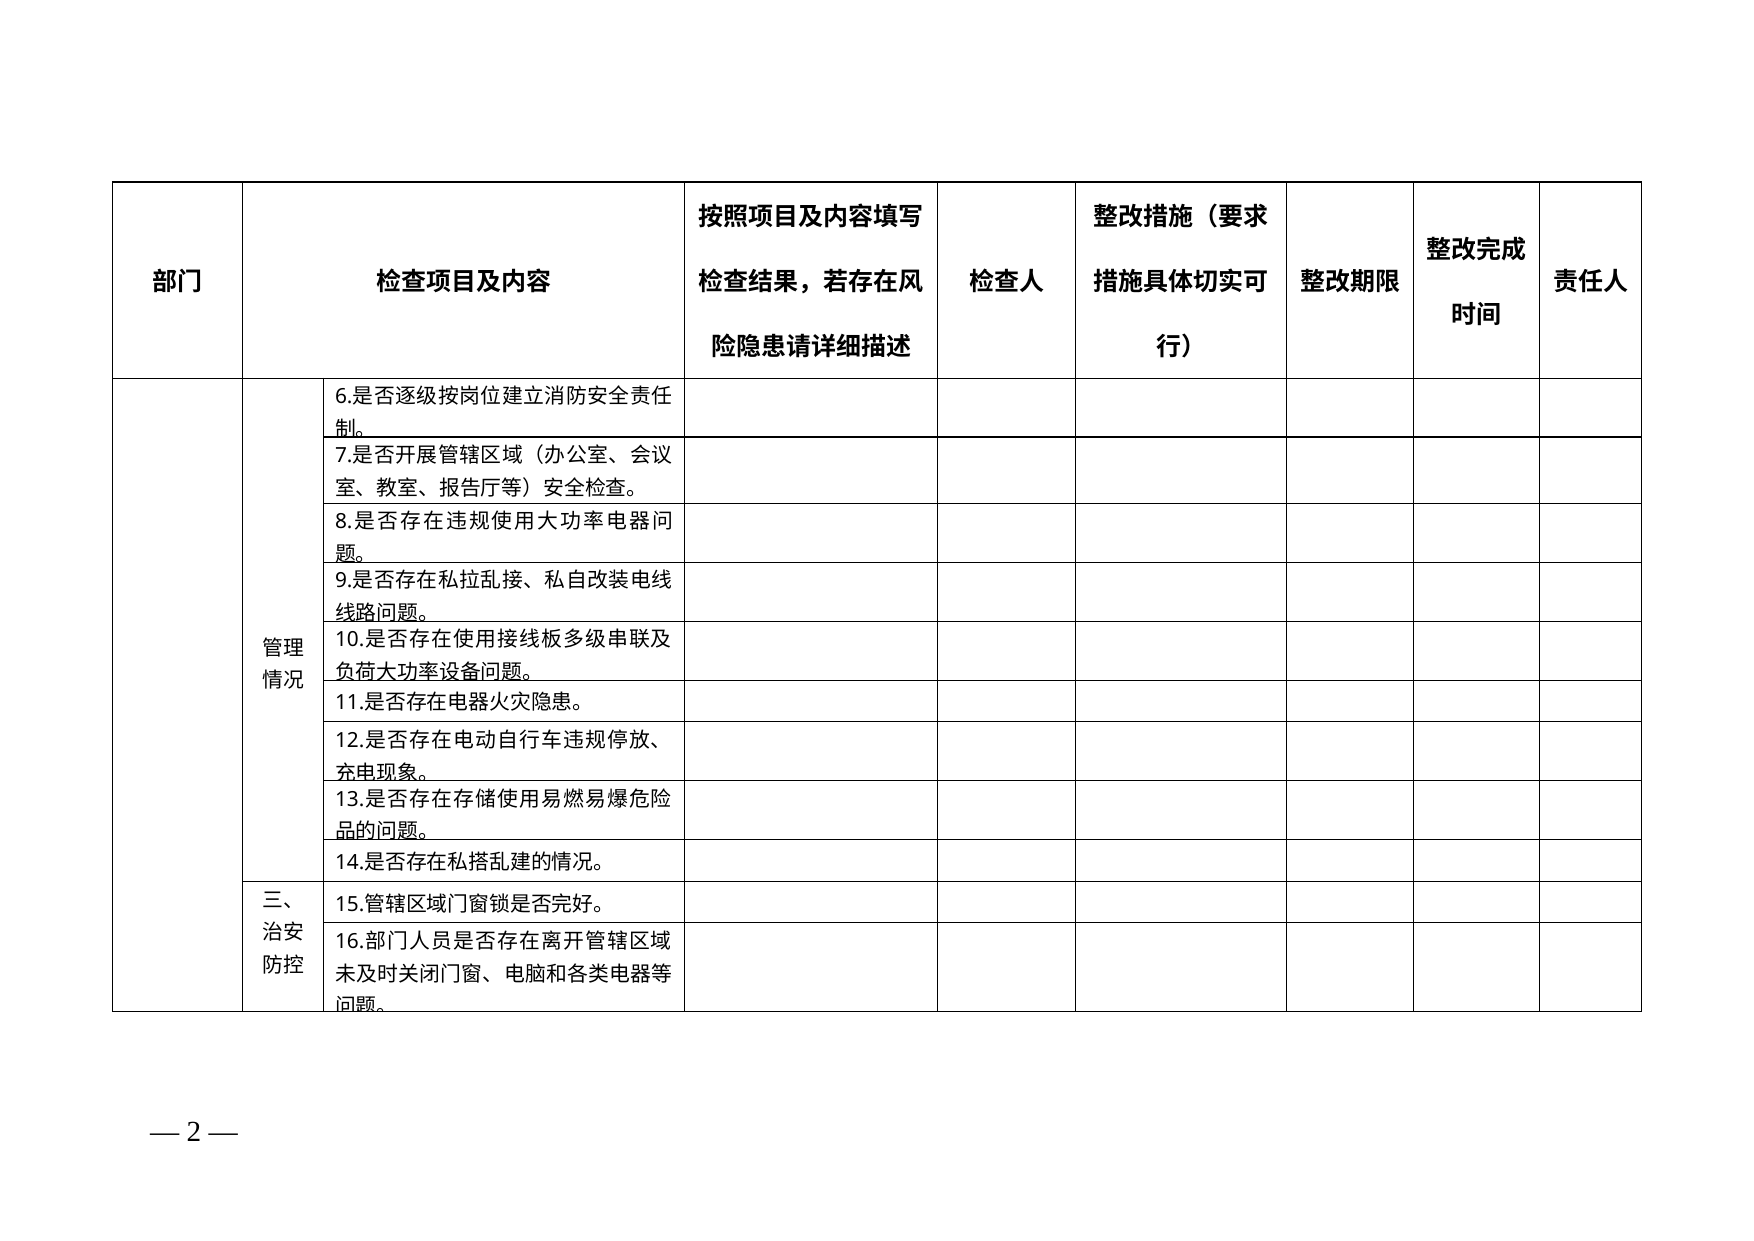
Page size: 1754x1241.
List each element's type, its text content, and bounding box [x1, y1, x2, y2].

table_cell [685, 722, 937, 780]
table_cell [1540, 923, 1641, 1011]
table_cell 12.是否存在电动自行车违规停放、充电现象。 [324, 722, 684, 780]
table_cell [1287, 504, 1413, 562]
table_cell [1414, 379, 1539, 436]
table_header 检查项目及内容 [243, 183, 684, 377]
table_cell [1540, 622, 1641, 680]
table_cell [1287, 840, 1413, 881]
table_cell [938, 923, 1075, 1011]
table_cell 13.是否存在存储使用易燃易爆危险品的问题。 [324, 781, 684, 839]
table_cell [1414, 923, 1539, 1011]
table_cell [1287, 923, 1413, 1011]
table_cell [938, 840, 1075, 881]
table_cell [1076, 563, 1286, 621]
table_cell [1540, 563, 1641, 621]
table_cell [1076, 622, 1286, 680]
table_header 整改期限 [1287, 183, 1413, 377]
table_cell [1414, 563, 1539, 621]
table_cell [1414, 681, 1539, 721]
table_cell [1076, 681, 1286, 721]
table_cell [1287, 622, 1413, 680]
table_cell [1287, 563, 1413, 621]
table_cell [1287, 379, 1413, 436]
table_cell [685, 840, 937, 881]
table_cell [1540, 882, 1641, 922]
table_cell [1076, 504, 1286, 562]
table_cell 7.是否开展管辖区域（办公室、会议室、教室、报告厅等）安全检查。 [324, 438, 684, 502]
table_header 责任人 [1540, 183, 1641, 377]
table_header 整改完成时间 [1414, 183, 1539, 377]
table_cell [685, 438, 937, 502]
table_cell [1540, 722, 1641, 780]
table_cell 15.管辖区域门窗锁是否完好。 [324, 882, 684, 922]
table_cell [1076, 882, 1286, 922]
table_cell [685, 882, 937, 922]
table_cell [938, 882, 1075, 922]
table_cell [685, 622, 937, 680]
table_cell [1076, 840, 1286, 881]
table_cell [1287, 438, 1413, 502]
table_cell [938, 379, 1075, 436]
table_cell [685, 781, 937, 839]
table_cell [685, 504, 937, 562]
table_cell [1414, 622, 1539, 680]
table_cell [1414, 840, 1539, 881]
table_cell 14.是否存在私搭乱建的情况。 [324, 840, 684, 881]
table_cell [1287, 722, 1413, 780]
table_cell 三、治安防控情况 [243, 882, 323, 1011]
table_cell [938, 504, 1075, 562]
table_cell [1540, 781, 1641, 839]
table_cell 6.是否逐级按岗位建立消防安全责任制。 [324, 379, 684, 436]
table_cell 16.部门人员是否存在离开管辖区域未及时关闭门窗、电脑和各类电器等问题。 [324, 923, 684, 1011]
table_header 检查人 [938, 183, 1075, 377]
table_cell [1287, 781, 1413, 839]
table_cell 10.是否存在使用接线板多级串联及负荷大功率设备问题。 [324, 622, 684, 680]
table_cell [938, 563, 1075, 621]
table_cell [1540, 504, 1641, 562]
table_cell [1540, 840, 1641, 881]
table_cell [938, 438, 1075, 502]
table_cell [938, 622, 1075, 680]
table_cell [938, 681, 1075, 721]
table_cell [1540, 438, 1641, 502]
table_cell [1076, 722, 1286, 780]
table_cell [1287, 681, 1413, 721]
table_header 按照项目及内容填写检查结果，若存在风险隐患请详细描述 [685, 183, 937, 377]
table_header 部门 [113, 183, 242, 377]
table_cell [1540, 379, 1641, 436]
table_cell [1414, 722, 1539, 780]
table_cell [1540, 681, 1641, 721]
table_cell 8.是否存在违规使用大功率电器问题。 [324, 504, 684, 562]
table_cell [1076, 379, 1286, 436]
table_cell [685, 379, 937, 436]
table_cell [1076, 923, 1286, 1011]
table_cell [685, 923, 937, 1011]
table_cell [1287, 882, 1413, 922]
table_cell [1076, 781, 1286, 839]
table_cell [938, 722, 1075, 780]
table_cell [1414, 438, 1539, 502]
table_cell [1414, 504, 1539, 562]
table_cell [938, 781, 1075, 839]
table_cell 9.是否存在私拉乱接、私自改装电线线路问题。 [324, 563, 684, 621]
table_cell [1076, 438, 1286, 502]
table_cell [1414, 882, 1539, 922]
table_cell [685, 681, 937, 721]
table_cell [685, 563, 937, 621]
table_cell 11.是否存在电器火灾隐患。 [324, 681, 684, 721]
table_header 整改措施（要求措施具体切实可行） [1076, 183, 1286, 377]
table_cell [1414, 781, 1539, 839]
